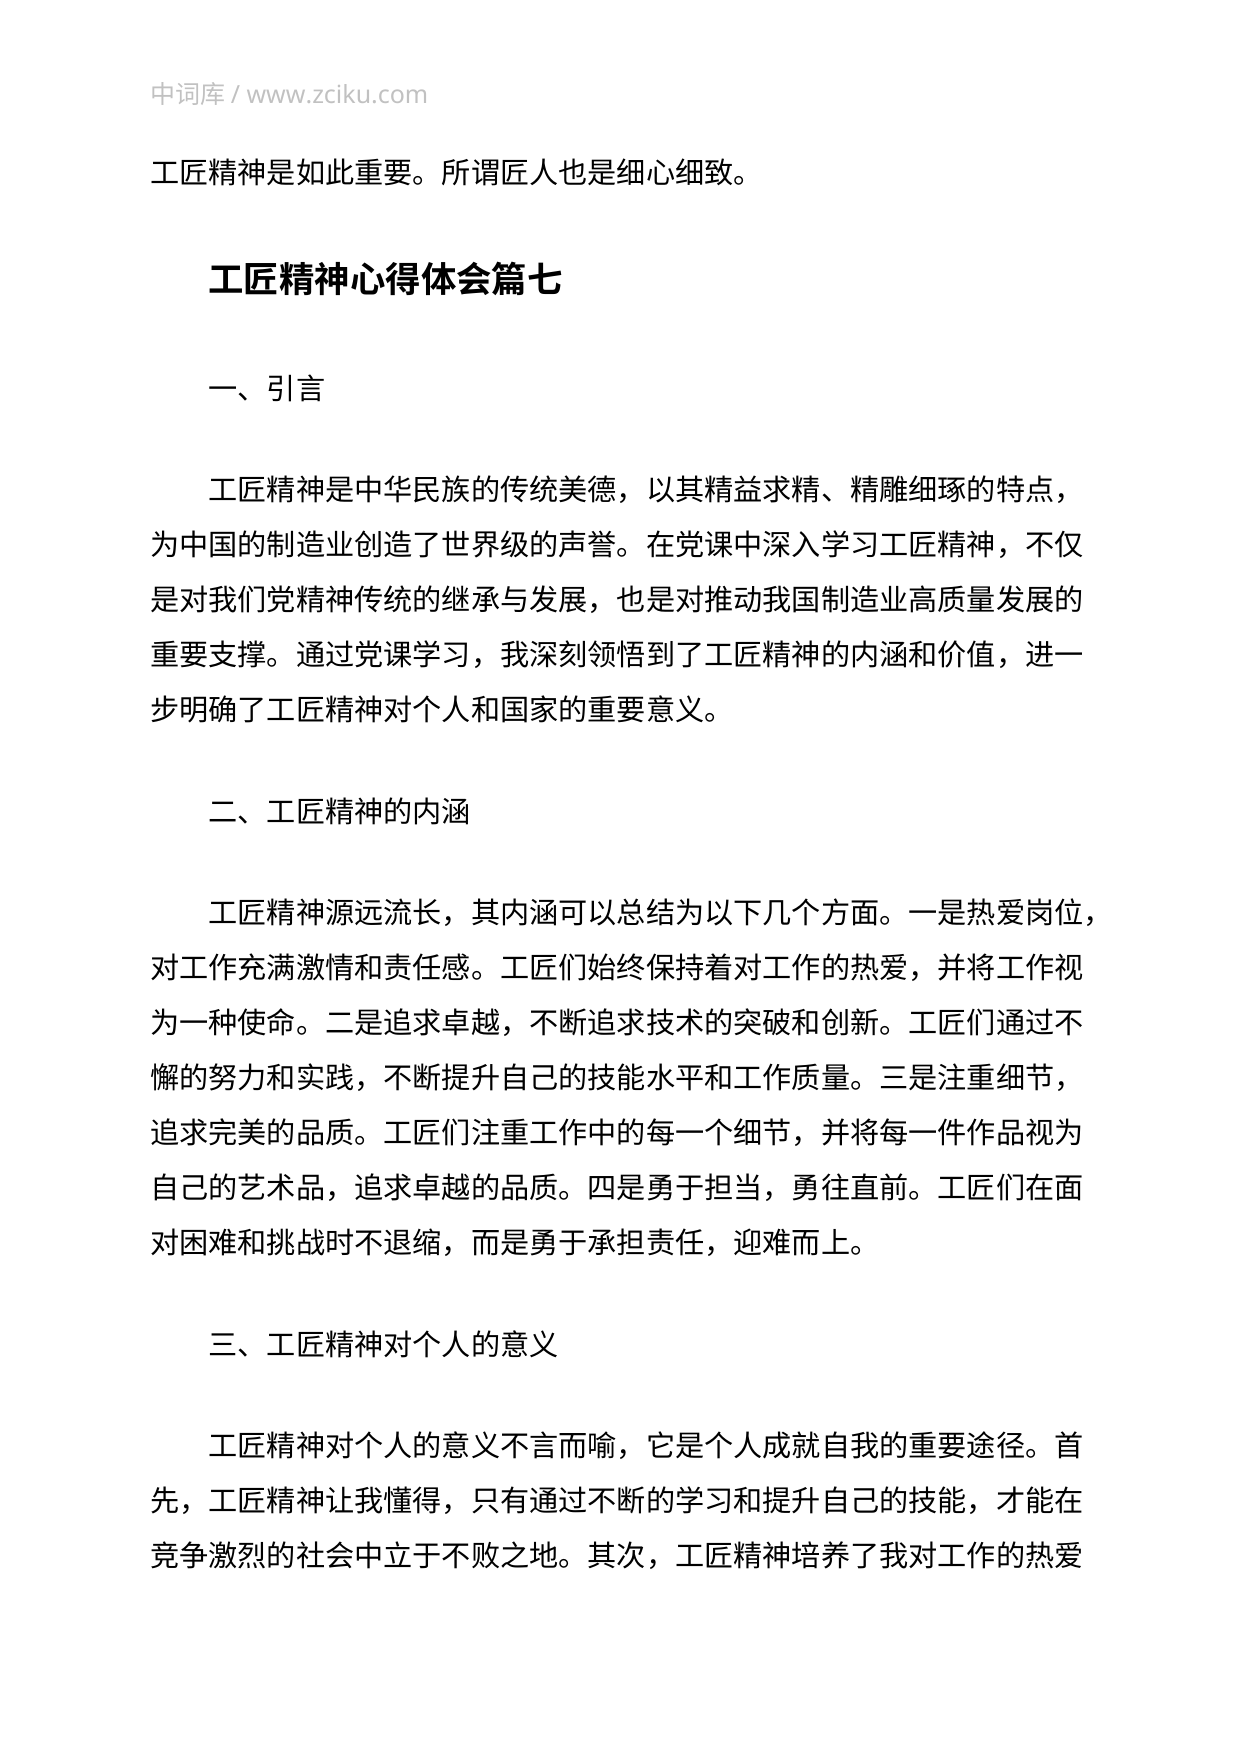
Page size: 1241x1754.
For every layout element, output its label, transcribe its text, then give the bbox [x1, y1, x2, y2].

text 工匠精神是中华民族的传统美德，以其精益求精、精雕细琢的特点，为中国的制造业创造了世界级的声誉。在党课中深入学习工匠精神，不仅是对我们党精神传统的继承与发展，也是对推动我国制造业高质量发展的重要支撑。通过党课学习，我深刻领悟到了工匠精神的内涵和价值，进一步明确了工匠精神对个人和国家的重要意义。 [150, 467, 1090, 729]
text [150, 1423, 1090, 1575]
text 三、工匠精神对个人的意义 [150, 1321, 1090, 1363]
text 工匠精神源远流长，其内涵可以总结为以下几个方面。一是热爱岗位，对工作充满激情和责任感。工匠们始终保持着对工作的热爱，并将工作视为一种使命。二是追求卓越，不断追求技术的突破和创新。工匠们通过不懈的努力和实践，不断提升自己的技能水平和工作质量。三是注重细节，追求完美的品质。工匠们注重工作中的每一个细节，并将每一件作品视为自己的艺术品，追求卓越的品质。四是勇于担当，勇往直前。工匠们在面对困难和挑战时不退缩，而是勇于承担责任，迎难而上。 [150, 890, 1090, 1262]
text 工匠精神心得体会篇七 [150, 252, 1090, 303]
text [150, 150, 1090, 192]
text 二、工匠精神的内涵 [150, 788, 1090, 831]
text 一、引言 [150, 365, 1090, 407]
